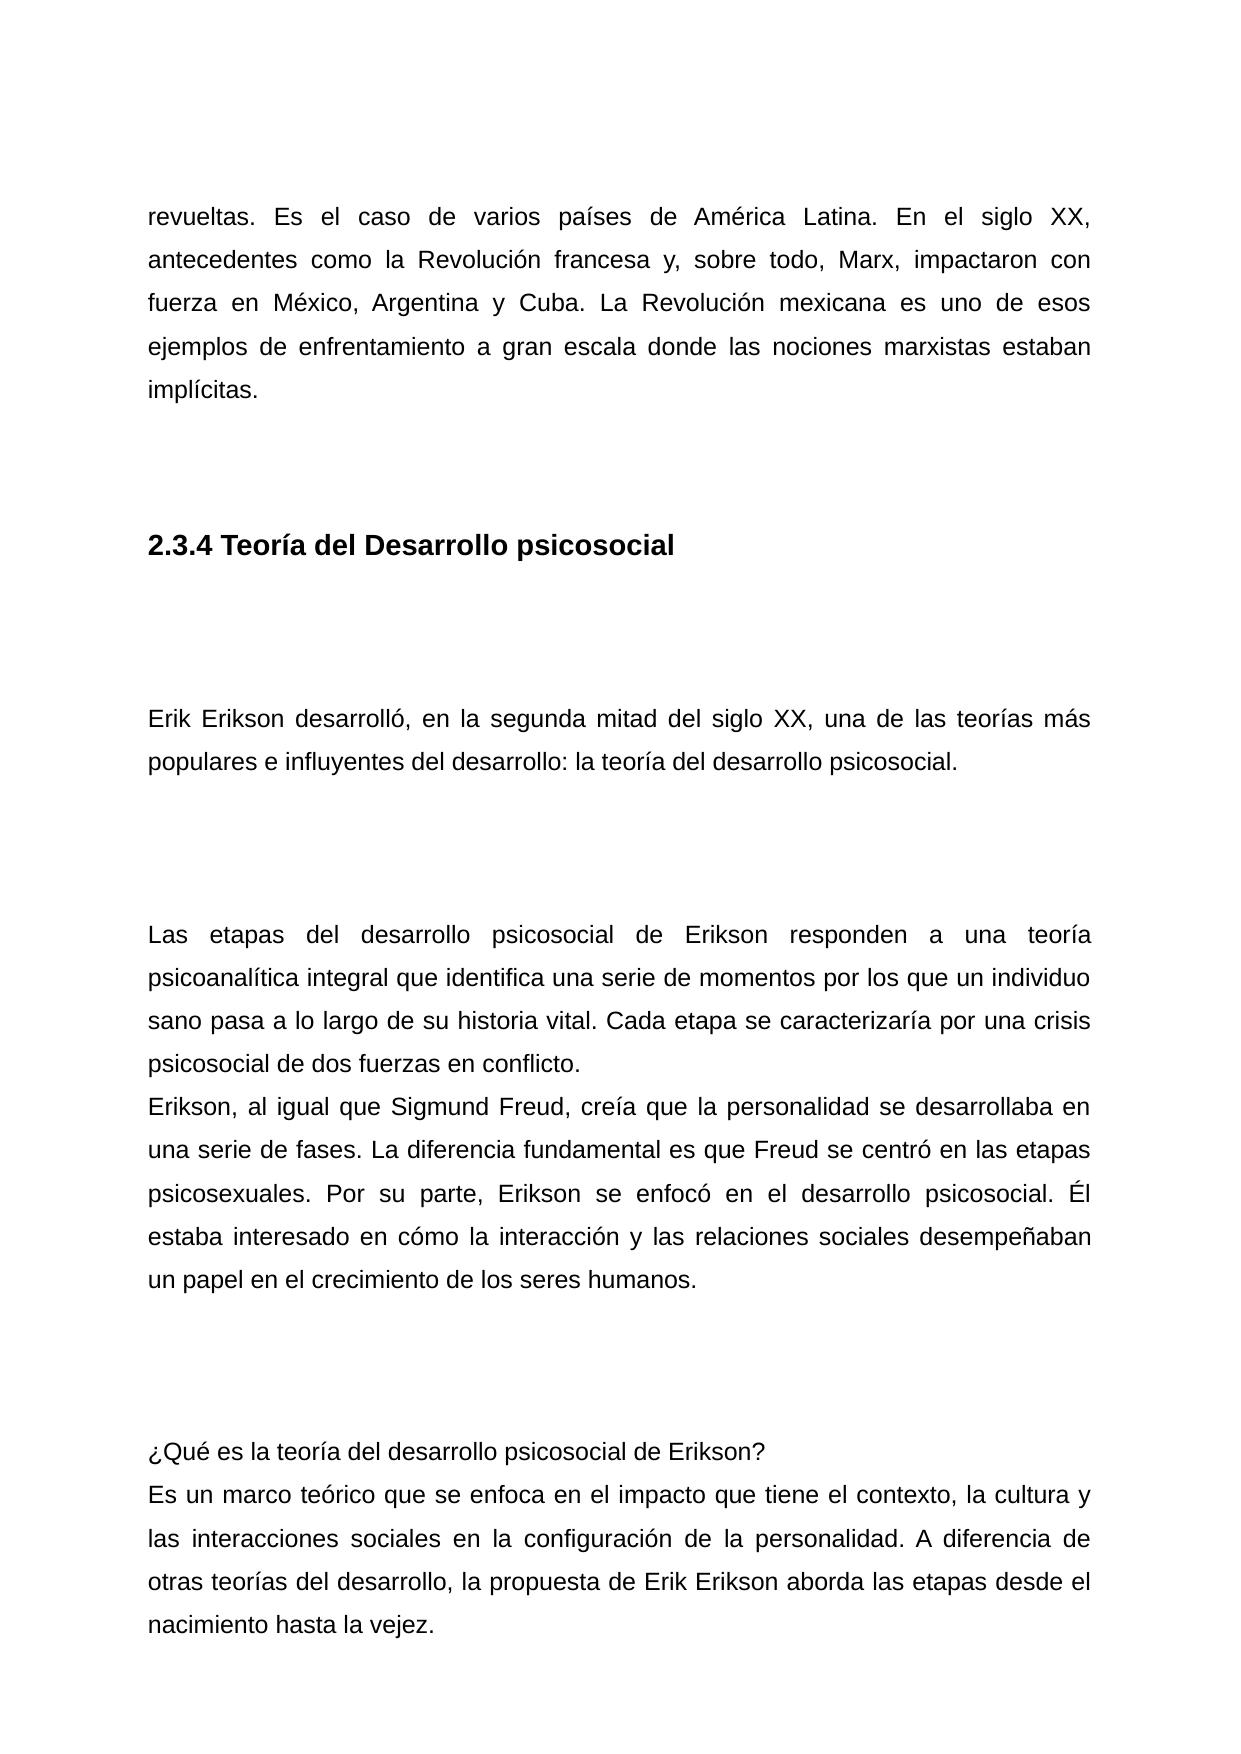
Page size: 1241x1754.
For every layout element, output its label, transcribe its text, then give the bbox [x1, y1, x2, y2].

text Erik Erikson desarrolló, en la segunda mitad del siglo XX, una de las teorías más populares e influyentes del desarrollo: la teoría del desarrollo psicosocial. [148, 704, 1093, 776]
text Las etapas del desarrollo psicosocial de Erikson responden a una teoría psicoanalítica integral que identifica una serie de momentos por los que un individuo sano pasa a lo largo de su historia vital. Cada etapa se caracterizaría por una crisis psicosocial de dos fuerzas en conflicto. [148, 920, 1093, 1078]
text ¿Qué es la teoría del desarrollo psicosocial de Erikson? [148, 1437, 1093, 1466]
text Es un marco teórico que se enfoca en el impacto que tiene el contexto, la cultura y las interacciones sociales en la configuración de la personalidad. A diferencia de otras teorías del desarrollo, la propuesta de Erik Erikson aborda las etapas desde el nacimiento hasta la vejez. [148, 1481, 1093, 1639]
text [148, 202, 1093, 403]
subtitle 2.3.4 Teoría del Desarrollo psicosocial [148, 527, 1093, 561]
text Erikson, al igual que Sigmund Freud, creía que la personalidad se desarrollaba en una serie de fases. La diferencia fundamental es que Freud se centró en las etapas psicosexuales. Por su parte, Erikson se enfocó en el desarrollo psicosocial. Él estaba interesado en cómo la interacción y las relaciones sociales desempeñaban un papel en el crecimiento de los seres humanos. [148, 1092, 1093, 1294]
